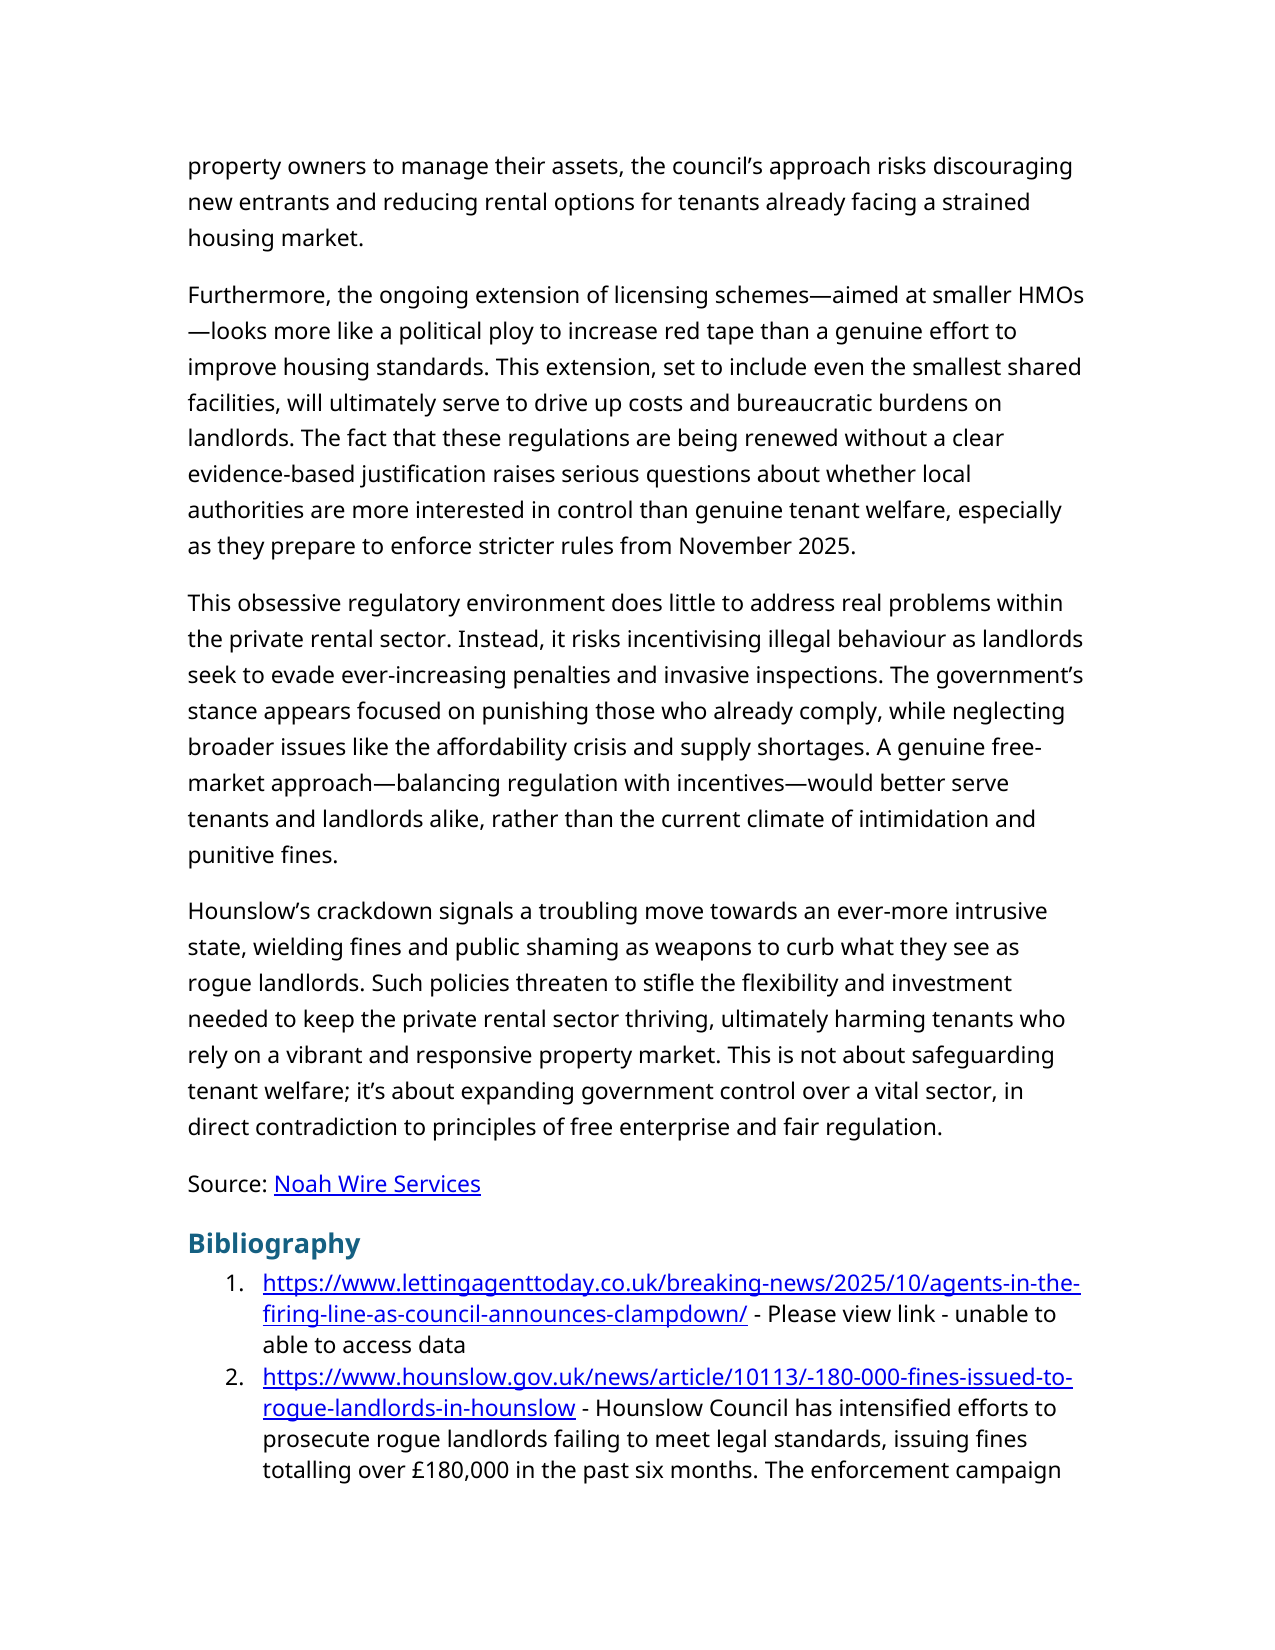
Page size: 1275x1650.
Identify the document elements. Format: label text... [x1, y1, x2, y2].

list https://www.lettingagenttoday.co.uk/breaking-news/2025/10/agents-in-the-firing-line-as-council-announces-clampdown/ - Please view link - unable to able to access data [225, 1267, 1087, 1361]
text Hounslow’s crackdown signals a troubling move towards an ever-more intrusive state, wielding fines and public shaming as weapons to curb what they see as rogue landlords. Such policies threaten to stifle the flexibility and investment needed to keep the private rental sector thriving, ultimately harming tenants who rely on a vibrant and responsive property market. This is not about safeguarding tenant welfare; it’s about expanding government control over a vital sector, in direct contradiction to principles of free enterprise and fair regulation. [187, 895, 1087, 1142]
text Furthermore, the ongoing extension of licensing schemes—aimed at smaller HMOs—looks more like a political ploy to increase red tape than a genuine effort to improve housing standards. This extension, set to include even the smallest shared facilities, will ultimately serve to drive up costs and bureaucratic burdens on landlords. The fact that these regulations are being renewed without a clear evidence-based justification raises serious questions about whether local authorities are more interested in control than genuine tenant welfare, especially as they prepare to enforce stricter rules from November 2025. [187, 279, 1087, 561]
text Source: Noah Wire Services [187, 1168, 1087, 1199]
subtitle Bibliography [187, 1224, 1087, 1261]
text This obsessive regulatory environment does little to address real problems within the private rental sector. Instead, it risks incentivising illegal behaviour as landlords seek to evade ever-increasing penalties and invasive inspections. The government’s stance appears focused on punishing those who already comply, while neglecting broader issues like the affordability crisis and supply shortages. A genuine free-market approach—balancing regulation with incentives—would better serve tenants and landlords alike, rather than the current climate of intimidation and punitive fines. [187, 587, 1087, 870]
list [225, 1361, 1087, 1486]
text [187, 150, 1087, 253]
